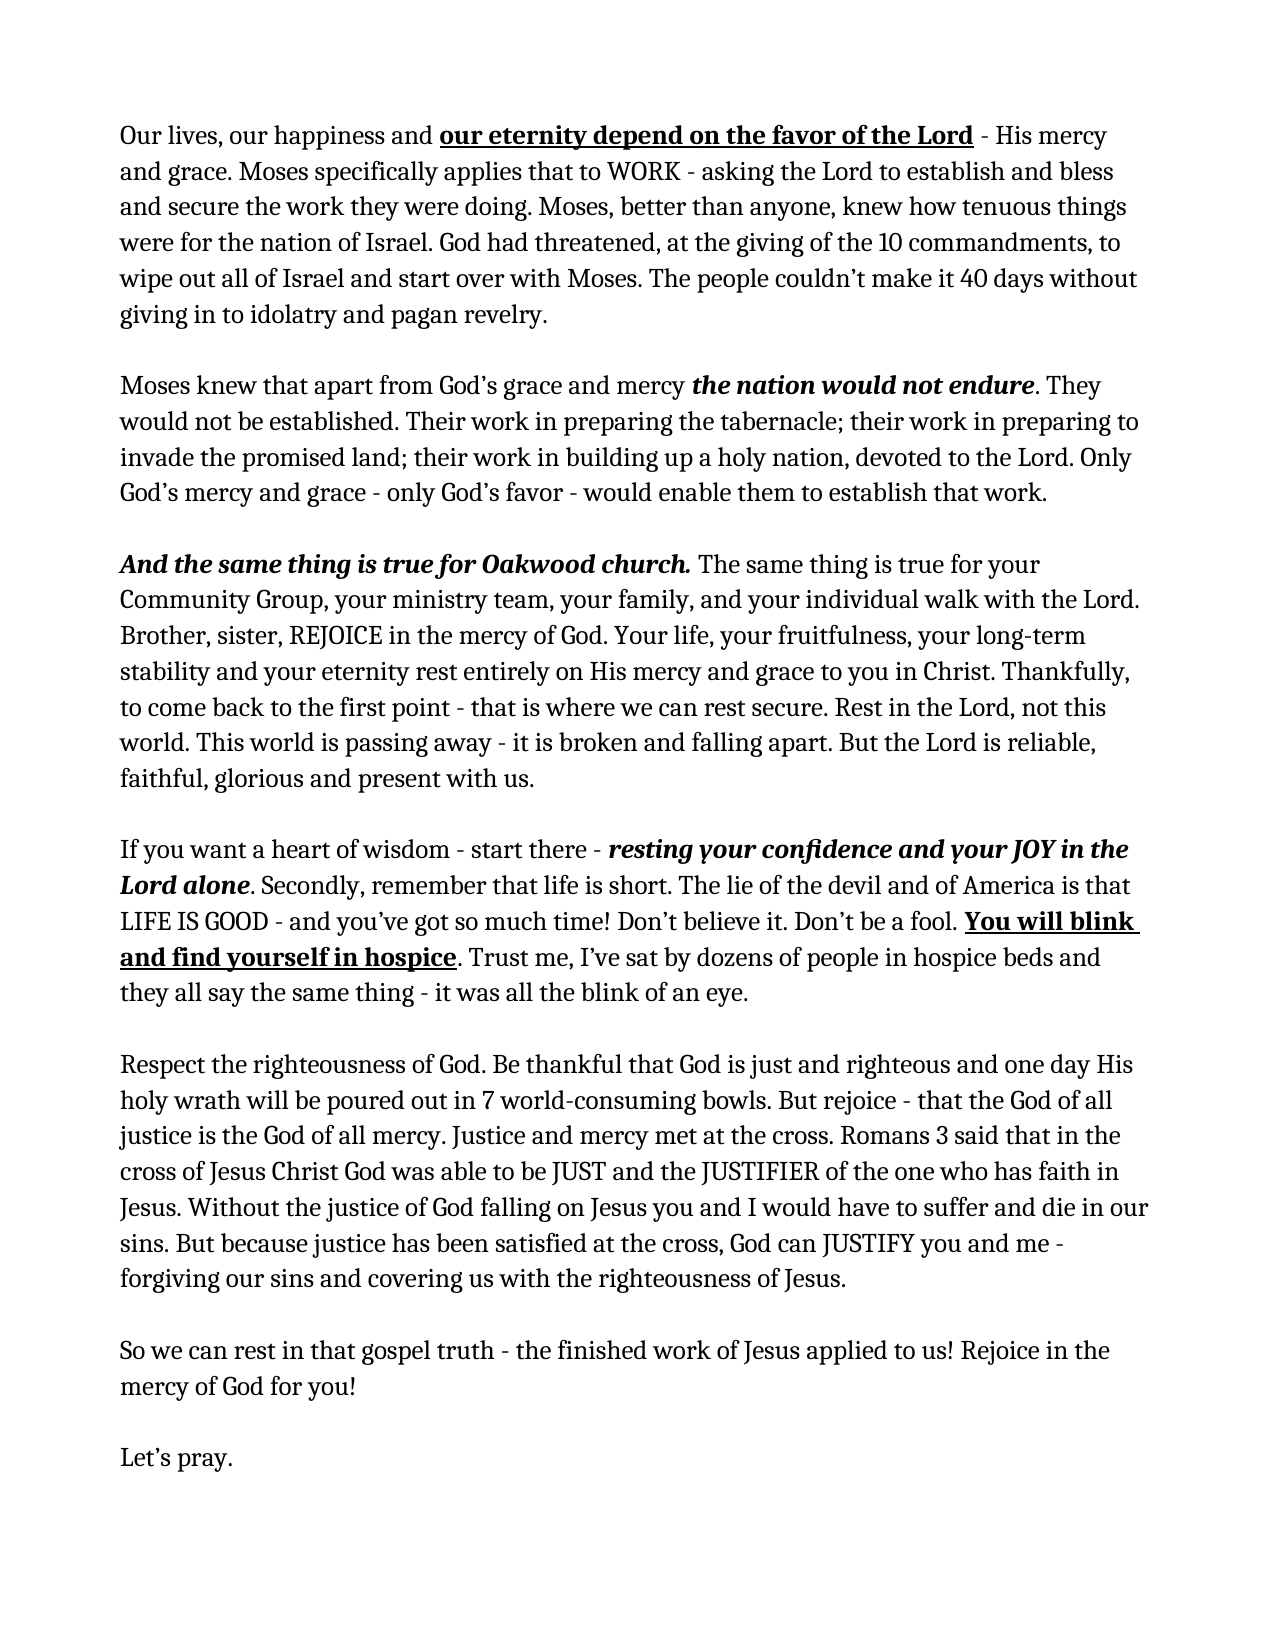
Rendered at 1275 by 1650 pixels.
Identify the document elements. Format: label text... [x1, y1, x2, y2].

text So we can rest in that gospel truth - the finished work of Jesus applied to us! Rejoice in the mercy of God for you! [120, 1335, 1155, 1402]
text Let’s pray. [120, 1442, 1155, 1473]
text If you want a heart of wisdom - start there - resting your confidence and your JOY in the Lord alone. Secondly, remember that life is short. The lie of the devil and of America is that LIFE IS GOOD - and you’ve got so much time! Don’t believe it. Don’t be a fool. You will blink and find yourself in hospice. Trust me, I’ve sat by dozens of people in hospice beds and they all say the same thing - it was all the blink of an eye. [120, 834, 1155, 1009]
text Our lives, our happiness and our eternity depend on the favor of the Lord - His mercy and grace. Moses specifically applies that to WORK - asking the Lord to establish and bless and secure the work they were doing. Moses, better than anyone, knew how tenuous things were for the nation of Israel. God had threatened, at the giving of the 10 commandments, to wipe out all of Israel and start over with Moses. The people couldn’t make it 40 days without giving in to idolatry and pagan revelry. [120, 120, 1155, 330]
text Moses knew that apart from God’s grace and mercy the nation would not endure. They would not be established. Their work in preparing the tabernacle; their work in preparing to invade the promised land; their work in building up a holy nation, devoted to the Lord. Only God’s mercy and grace - only God’s favor - would enable them to establish that work. And the same thing is true for Oakwood church. The same thing is true for your Community Group, your ministry team, your family, and your individual walk with the Lord. Brother, sister, REJOICE in the mercy of God. Your life, your fruitfulness, your long-term stability and your eternity rest entirely on His mercy and grace to you in Christ. Thankfully, to come back to the first point - that is where we can rest secure. Rest in the Lord, not this world. This world is passing away - it is broken and falling apart. But the Lord is reliable, faithful, glorious and present with us. [120, 370, 1155, 794]
text Respect the righteousness of God. Be thankful that God is just and righteous and one day His holy wrath will be poured out in 7 world-consuming bowls. But rejoice - that the God of all justice is the God of all mercy. Justice and mercy met at the cross. Romans 3 said that in the cross of Jesus Christ God was able to be JUST and the JUSTIFIER of the one who has faith in Jesus. Without the justice of God falling on Jesus you and I would have to suffer and die in our sins. But because justice has been satisfied at the cross, God can JUSTIFY you and me - forgiving our sins and covering us with the righteousness of Jesus. [120, 1049, 1155, 1294]
